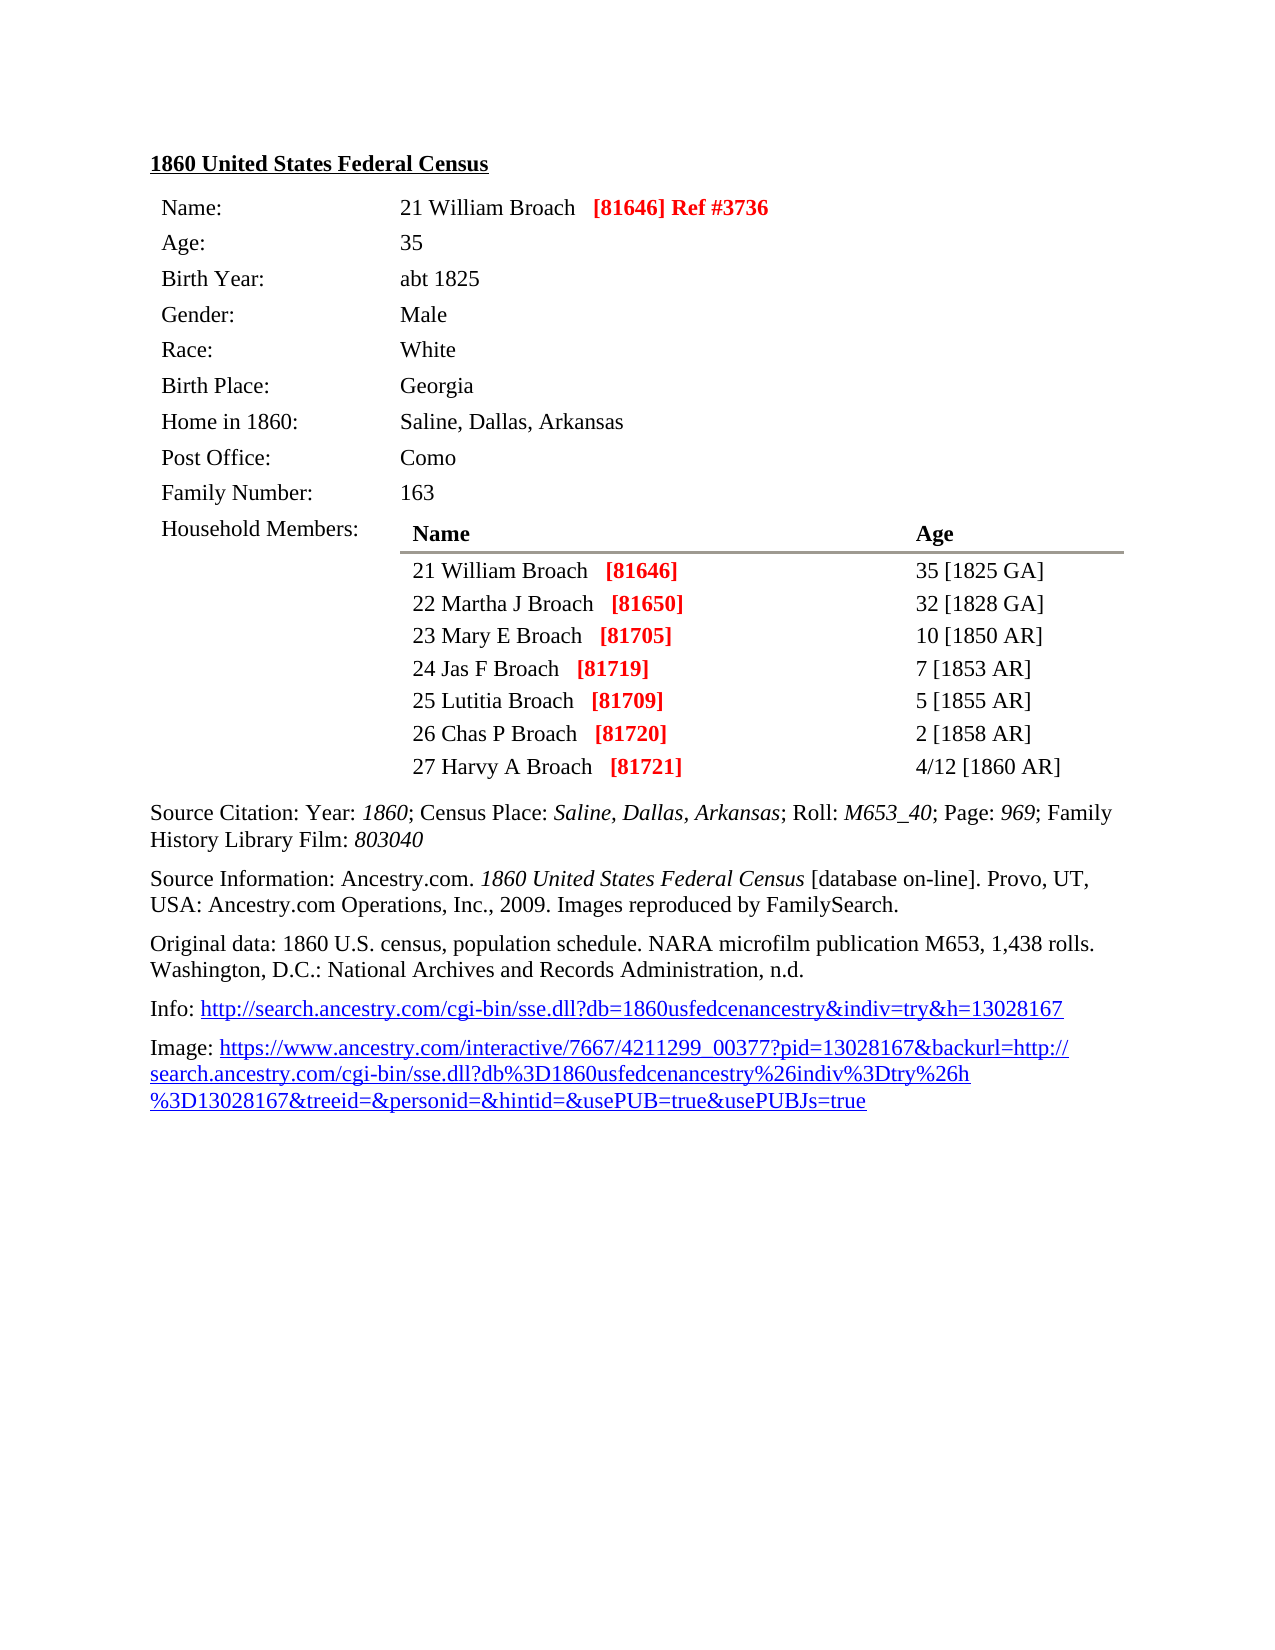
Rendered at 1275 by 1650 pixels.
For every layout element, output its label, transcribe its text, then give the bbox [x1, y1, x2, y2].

table_cell [388, 510, 1136, 787]
table_cell Birth Place: [149, 368, 387, 403]
table_cell Home in 1860: [149, 403, 387, 439]
table_cell Como [388, 439, 1136, 475]
text Source Information: Ancestry.com. 1860 United States Federal Census [database on-line]. Provo, UT, USA: Ancestry.com Operations, Inc., 2009. Images reproduced by FamilySearch. [150, 865, 1125, 917]
text Source Citation: Year: 1860; Census Place: Saline, Dallas, Arkansas; Roll: M653_40; Page: 969; Family History Library Film: 803040 [150, 799, 1125, 852]
table_cell Birth Year: [149, 260, 387, 296]
table_cell Gender: [149, 296, 387, 332]
text 1860 United States Federal Census [150, 150, 1125, 176]
text Image: https://www.ancestry.com/interactive/7667/4211299_00377?pid=13028167&backurl=http://search.ancestry.com/cgi-bin/sse.dll?db%3D1860usfedcenancestry%26indiv%3Dtry%26h%3D13028167&treeid=&personid=&hintid=&usePUB=true&usePUBJs=true [150, 1034, 1125, 1113]
table_header 21 William Broach [81646] Ref #3736 [388, 189, 1136, 224]
table_cell Georgia [388, 368, 1136, 403]
table_cell Post Office: [149, 439, 387, 475]
table_cell Race: [149, 332, 387, 367]
table_cell Family Number: [149, 475, 387, 510]
table_cell Household Members: [149, 510, 387, 787]
table_cell abt 1825 [388, 260, 1136, 296]
text Info: http://search.ancestry.com/cgi-bin/sse.dll?db=1860usfedcenancestry&indiv=try&h=13028167 [150, 995, 1125, 1021]
table_cell Saline, Dallas, Arkansas [388, 403, 1136, 439]
text Original data: 1860 U.S. census, population schedule. NARA microfilm publication M653, 1,438 rolls. Washington, D.C.: National Archives and Records Administration, n.d. [150, 930, 1125, 983]
table_header Name: [149, 189, 387, 224]
table_cell 35 [388, 225, 1136, 260]
table_cell Male [388, 296, 1136, 332]
table_cell 163 [388, 475, 1136, 510]
table_cell Age: [149, 225, 387, 260]
table_cell White [388, 332, 1136, 367]
